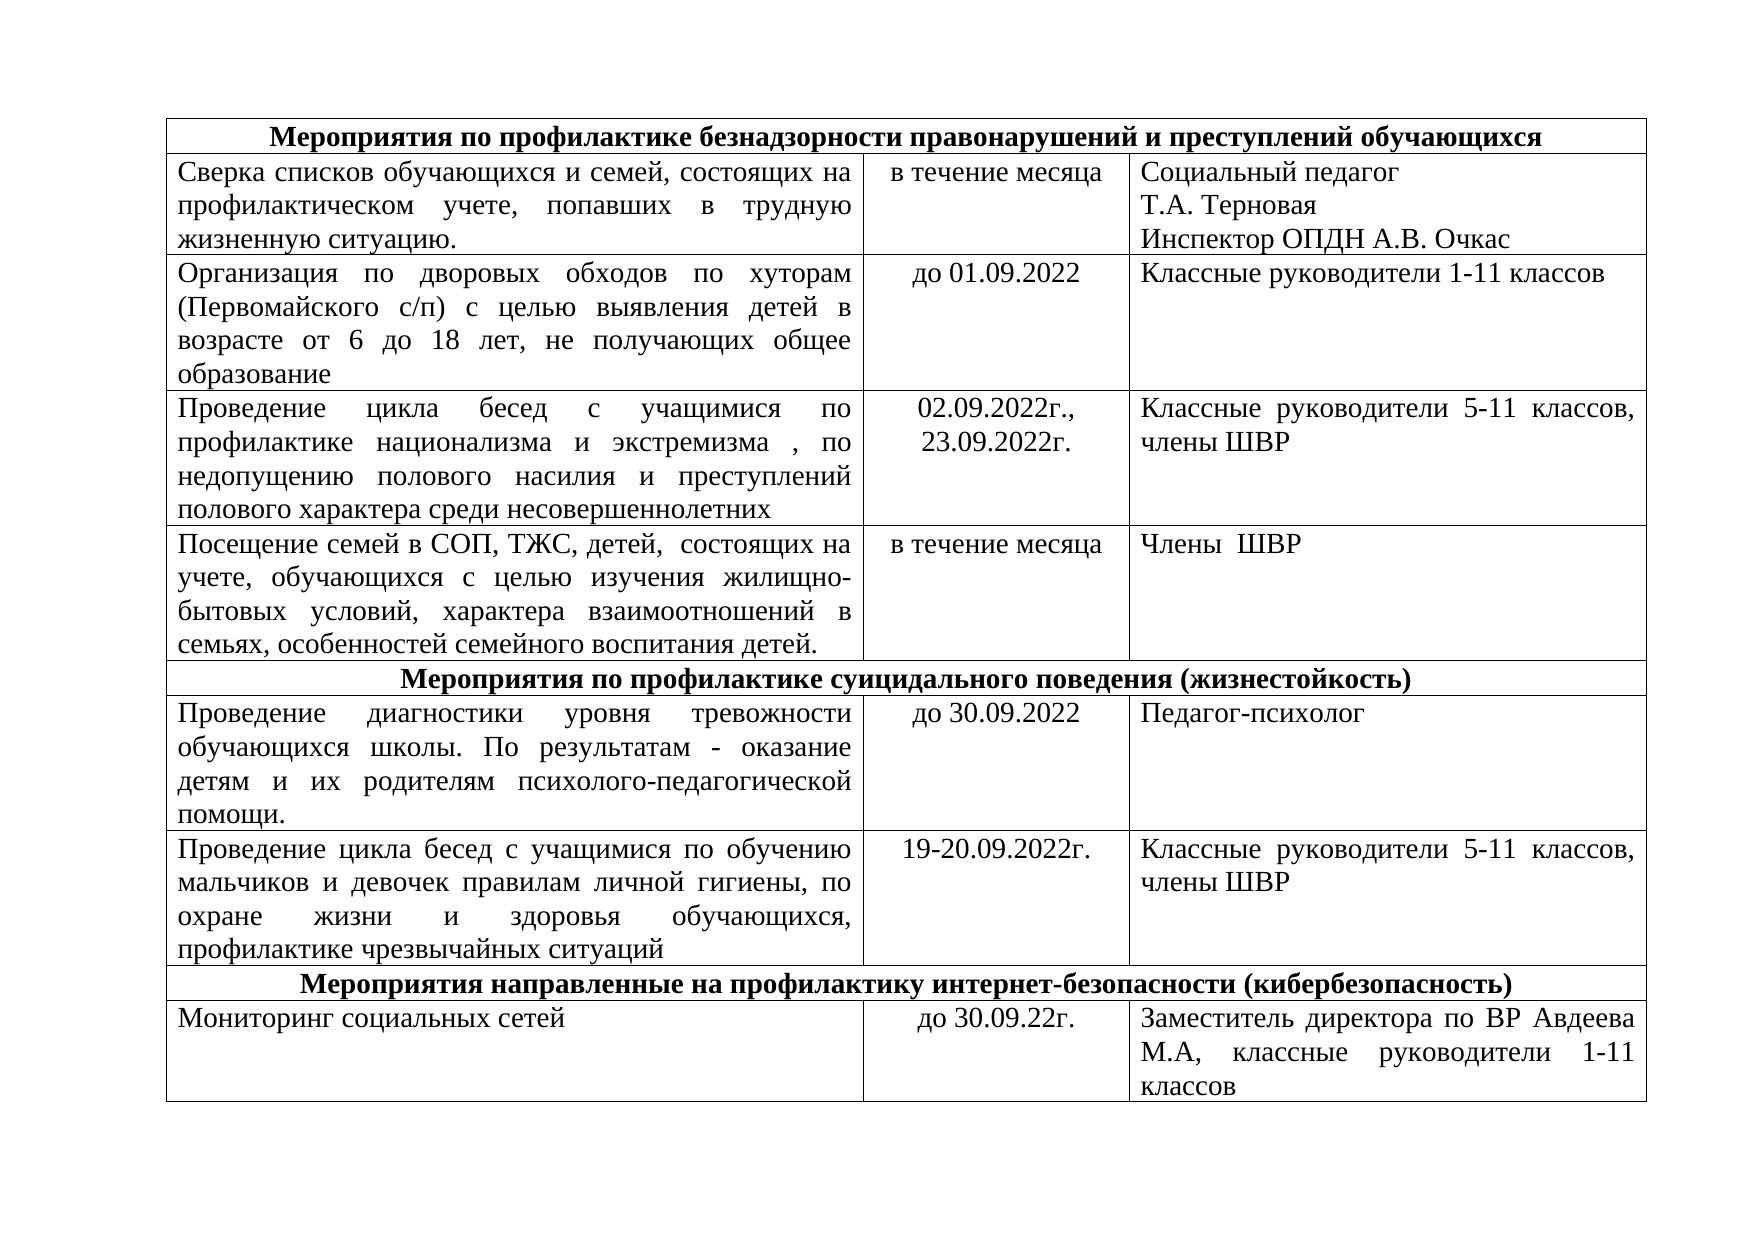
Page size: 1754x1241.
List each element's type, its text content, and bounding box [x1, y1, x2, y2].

table_cell Проведение диагностики уровня тревожности обучающихся школы. По результатам - оказание детям и их родителям психолого-педагогической помощи. [167, 696, 863, 830]
table_cell Проведение цикла бесед с учащимися по обучению мальчиков и девочек правилам личной гигиены, по охране жизни и здоровья обучающихся, профилактике чрезвычайных ситуаций [167, 831, 863, 965]
table_cell Классные руководители 1-11 классов [1130, 255, 1646, 389]
table_cell Проведение цикла бесед с учащимися по профилактике национализма и экстремизма , по недопущению полового насилия и преступлений полового характера среди несовершеннолетних [167, 391, 863, 525]
table_cell до 01.09.2022 [864, 255, 1129, 389]
table_cell в течение месяца [864, 526, 1129, 660]
table_cell Сверка списков обучающихся и семей, состоящих на профилактическом учете, попавших в трудную жизненную ситуацию. [167, 154, 863, 254]
table_cell Мероприятия по профилактике суицидального поведения (жизнестойкость) [167, 661, 1646, 694]
table_cell Классные руководители 5-11 классов, члены ШВР [1130, 831, 1646, 965]
table_cell до 30.09.2022 [864, 696, 1129, 830]
table_cell Мониторинг социальных сетей [167, 1001, 863, 1101]
table_cell 02.09.2022г., 23.09.2022г. [864, 391, 1129, 525]
table_cell Педагог-психолог [1130, 696, 1646, 830]
table_cell Посещение семей в СОП, ТЖС, детей, состоящих на учете, обучающихся с целью изучения жилищно-бытовых условий, характера взаимоотношений в семьях, особенностей семейного воспитания детей. [167, 526, 863, 660]
table_cell 19-20.09.2022г. [864, 831, 1129, 965]
table_cell Члены ШВР [1130, 526, 1646, 660]
table_cell Мероприятия по профилактике безнадзорности правонарушений и преступлений обучающихся [167, 119, 1646, 153]
table_cell в течение месяца [864, 154, 1129, 254]
table_cell Классные руководители 5-11 классов, члены ШВР [1130, 391, 1646, 525]
table_cell до 30.09.22г. [864, 1001, 1129, 1101]
table_cell Мероприятия направленные на профилактику интернет-безопасности (кибербезопасность) [167, 966, 1646, 999]
table_cell Социальный педагог Т.А. Терновая Инспектор ОПДН А.В. Очкас [1130, 154, 1646, 254]
table_cell Организация по дворовых обходов по хуторам (Первомайского с/п) с целью выявления детей в возрасте от 6 до 18 лет, не получающих общее образование [167, 255, 863, 389]
table_cell Заместитель директора по ВР Авдеева М.А, классные руководители 1-11 классов [1130, 1001, 1646, 1101]
